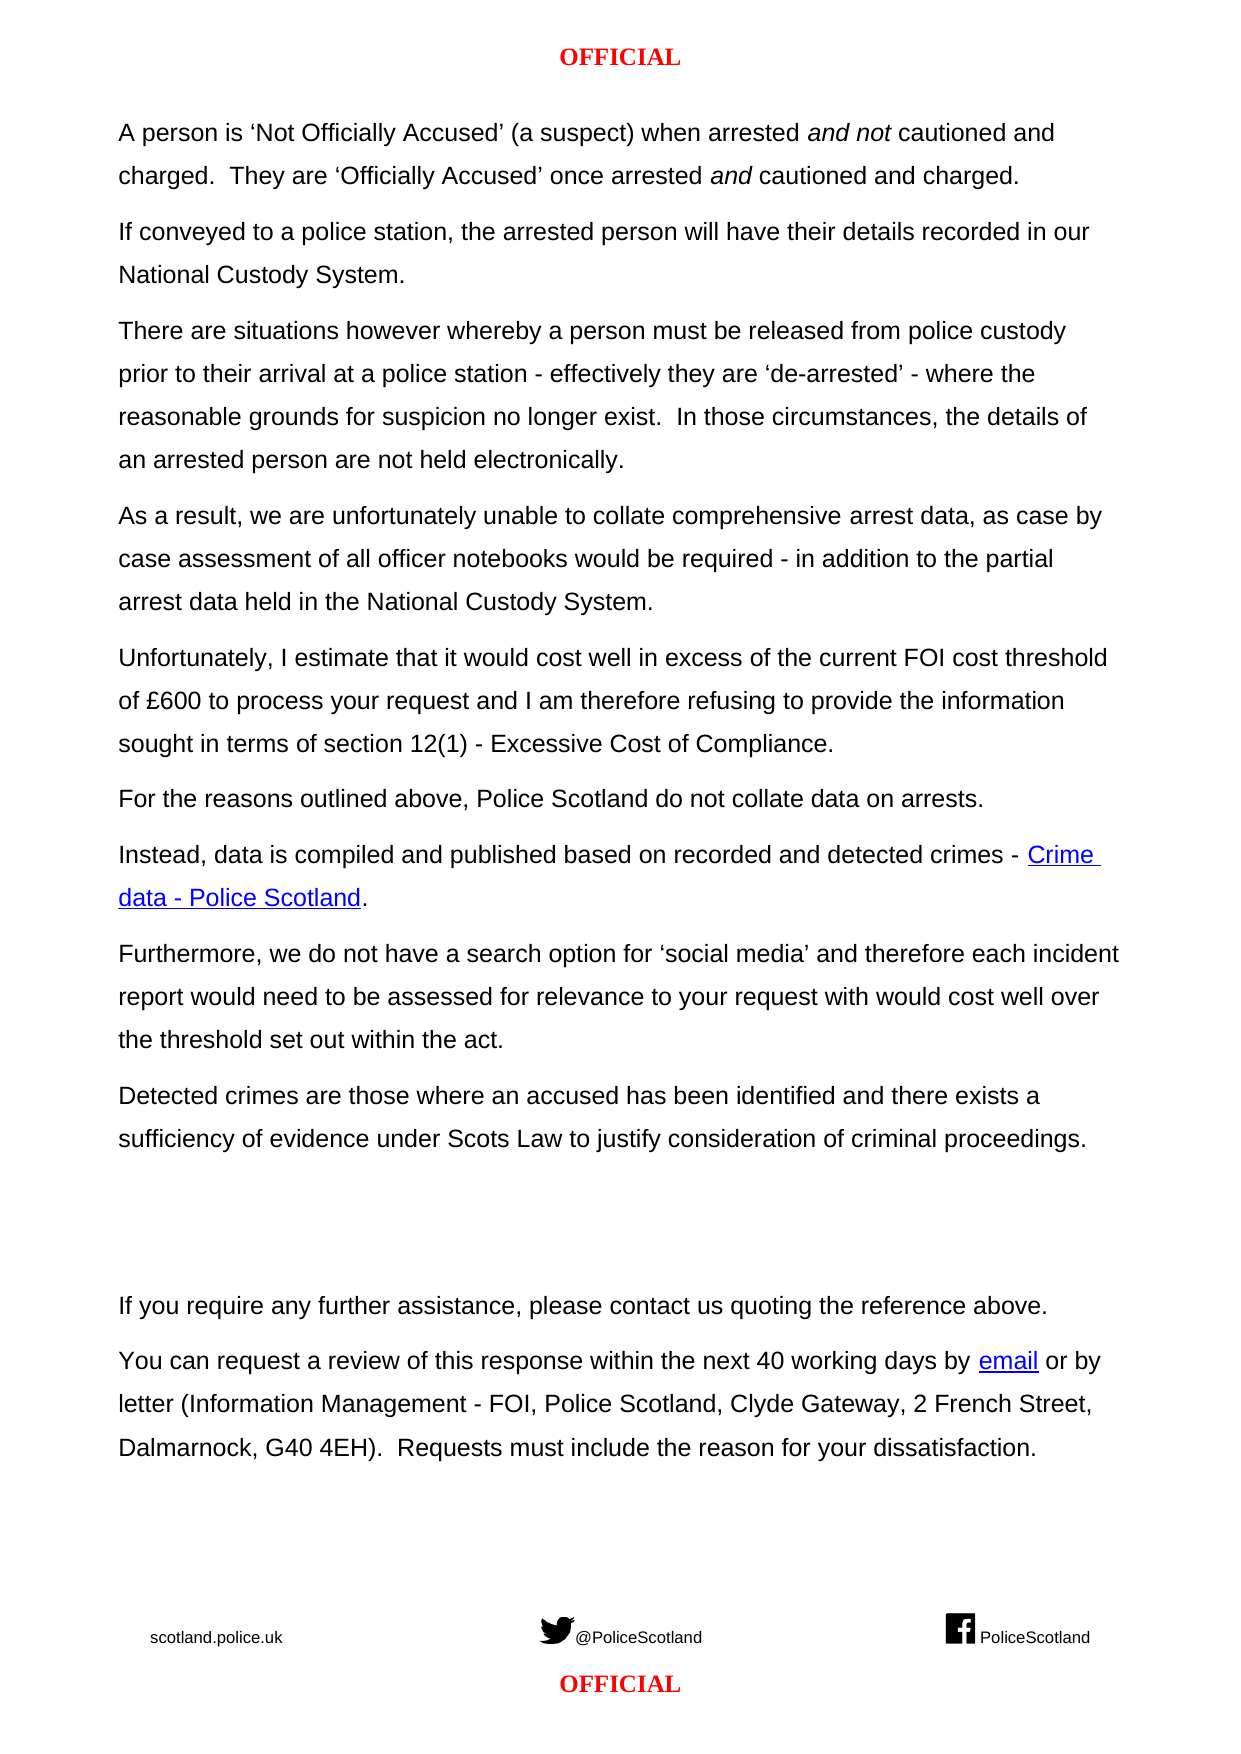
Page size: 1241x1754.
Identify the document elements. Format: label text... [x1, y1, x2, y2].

text As a result, we are unfortunately unable to collate comprehensive arrest data, as case by case assessment of all officer notebooks would be required - in addition to the partial arrest data held in the National Custody System. [118, 501, 1122, 616]
picture [945, 1613, 976, 1644]
text Furthermore, we do not have a search option for ‘social media’ and therefore each incident report would need to be assessed for relevance to your request with would cost well over the threshold set out within the act. [118, 939, 1122, 1054]
text Detected crimes are those where an accused has been identified and there exists a sufficiency of evidence under Scots Law to justify consideration of criminal proceedings. [118, 1081, 1122, 1152]
picture [538, 1617, 575, 1644]
text If conveyed to a police station, the arrested person will have their details recorded in our National Custody System. [118, 217, 1122, 289]
text For the reasons outlined above, Police Scotland do not collate data on arrests. [118, 784, 1122, 813]
text A person is ‘Not Officially Accused’ (a suspect) when arrested and not cautioned and charged. They are ‘Officially Accused’ once arrested and cautioned and charged. [118, 118, 1122, 190]
text If you require any further assistance, please contact us quoting the reference above. [118, 1291, 1122, 1319]
text You can request a review of this response within the next 40 working days by email or by letter (Information Management - FOI, Police Scotland, Clyde Gateway, 2 French Street, Dalmarnock, G40 4EH). Requests must include the reason for your dissatisfaction. [118, 1346, 1122, 1461]
text There are situations however whereby a person must be released from police custody prior to their arrival at a police station - effectively they are ‘de-arrested’ - where the reasonable grounds for suspicion no longer exist. In those circumstances, the details of an arrested person are not held electronically. [118, 316, 1122, 474]
text Unfortunately, I estimate that it would cost well in excess of the current FOI cost threshold of £600 to process your request and I am therefore refusing to provide the information sought in terms of section 12(1) - Excessive Cost of Compliance. [118, 642, 1122, 757]
text Instead, data is compiled and published based on recorded and detected crimes - Crime data - Police Scotland. [118, 840, 1122, 912]
